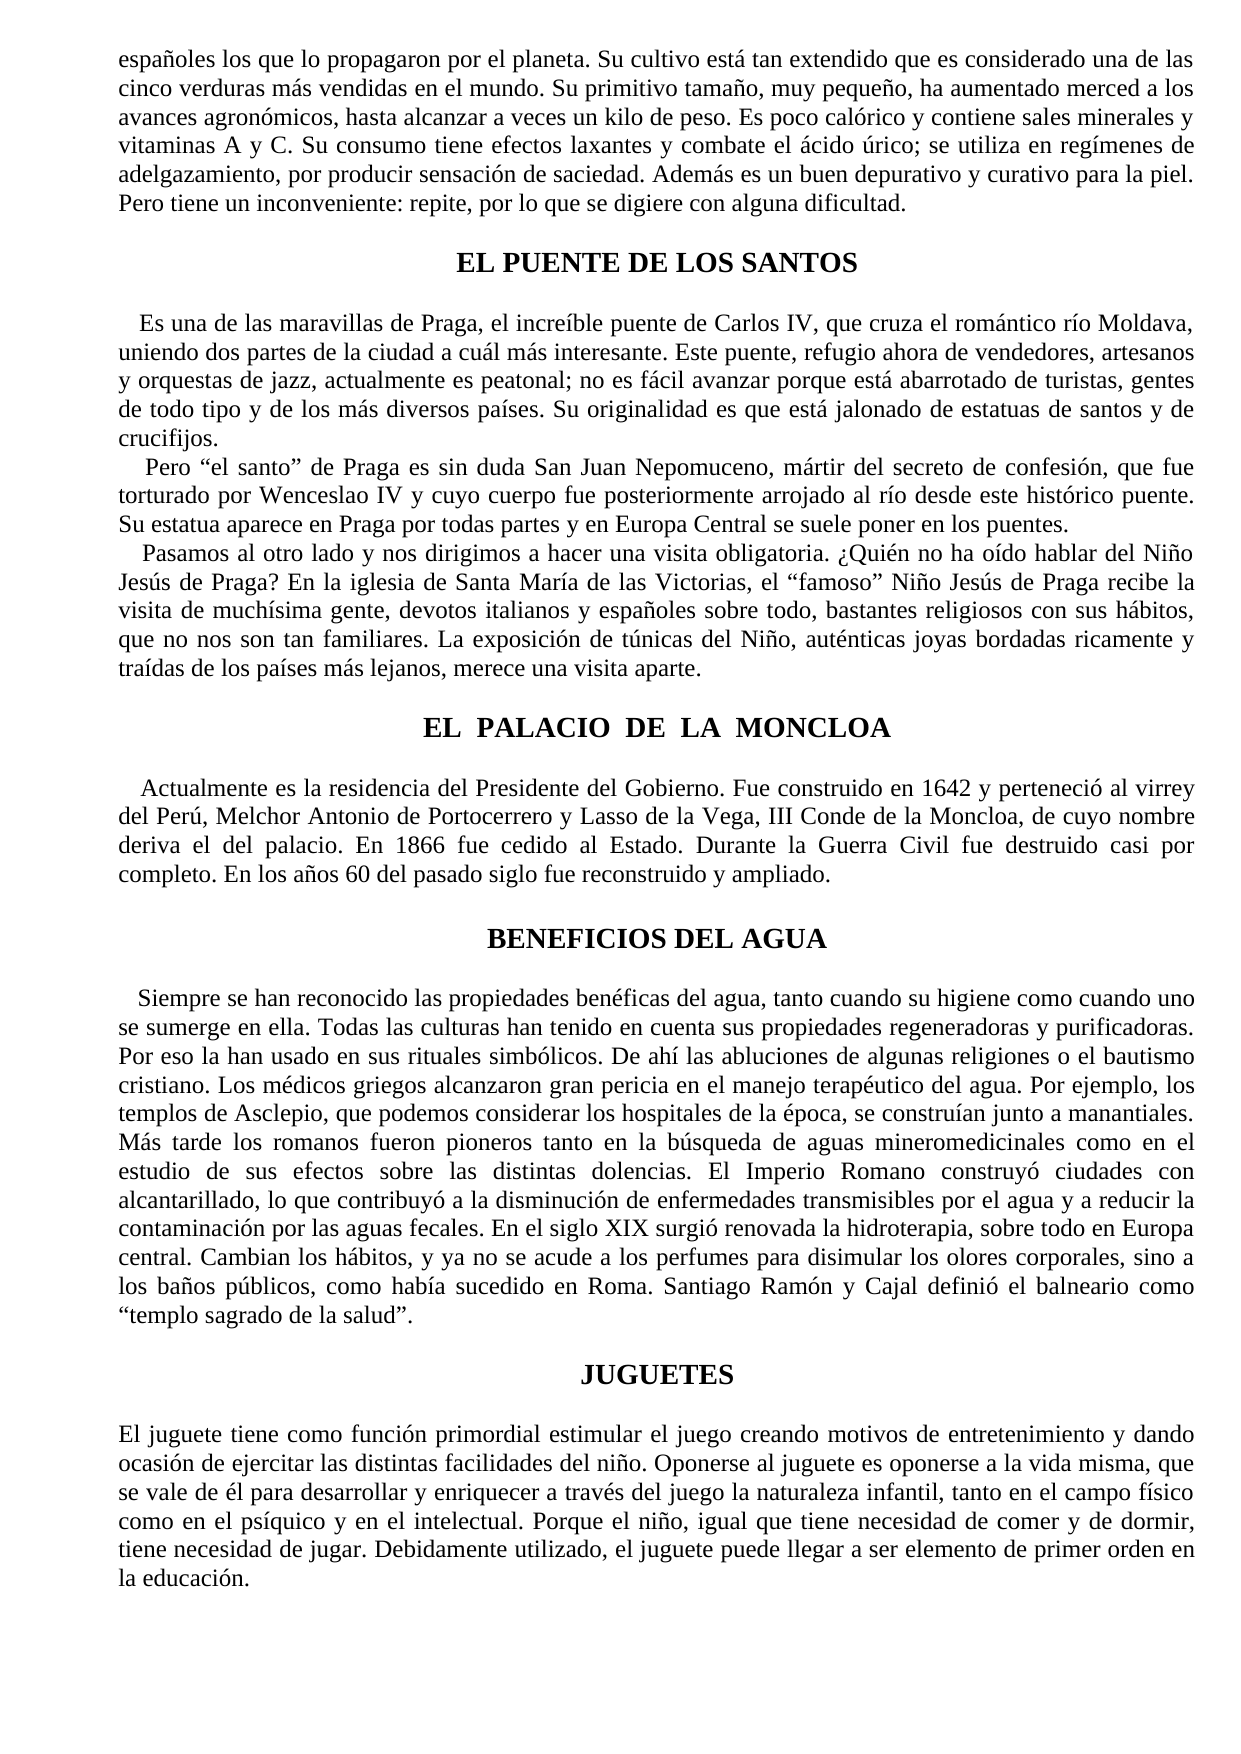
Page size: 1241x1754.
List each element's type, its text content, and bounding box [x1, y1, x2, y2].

text Pero “el santo” de Praga es sin duda San Juan Nepomuceno, mártir del secreto de confesión, que fue torturado por Wenceslao IV y cuyo cuerpo fue posteriormente arrojado al río desde este histórico puente. Su estatua aparece en Praga por todas partes y en Europa Central se suele poner en los puentes. [118, 452, 1196, 538]
text Pasamos al otro lado y nos dirigimos a hacer una visita obligatoria. ¿Quién no ha oído hablar del Niño Jesús de Praga? En la iglesia de Santa María de las Victorias, el “famoso” Niño Jesús de Praga recibe la visita de muchísima gente, devotos italianos y españoles sobre todo, bastantes religiosos con sus hábitos, que no nos son tan familiares. La exposición de túnicas del Niño, auténticas joyas bordadas ricamente y traídas de los países más lejanos, merece una visita aparte. [118, 538, 1196, 682]
text BENEFICIOS DEL AGUA [118, 921, 1196, 955]
text El juguete tiene como función primordial estimular el juego creando motivos de entretenimiento y dando ocasión de ejercitar las distintas facilidades del niño. Oponerse al juguete es oponerse a la vida misma, que se vale de él para desarrollar y enriquecer a través del juego la naturaleza infantil, tanto en el campo físico como en el psíquico y en el intelectual. Porque el niño, igual que tiene necesidad de comer y de dormir, tiene necesidad de jugar. Debidamente utilizado, el juguete puede llegar a ser elemento de primer orden en la educación. [118, 1419, 1196, 1592]
text Es una de las maravillas de Praga, el increíble puente de Carlos IV, que cruza el romántico río Moldava, uniendo dos partes de la ciudad a cuál más interesante. Este puente, refugio ahora de vendedores, artesanos y orquestas de jazz, actualmente es peatonal; no es fácil avanzar porque está abarrotado de turistas, gentes de todo tipo y de los más diversos países. Su originalidad es que está jalonado de estatuas de santos y de crucifijos. [118, 308, 1196, 452]
text JUGUETES [118, 1357, 1196, 1391]
text EL PALACIO DE LA MONCLOA [118, 710, 1196, 744]
text EL PUENTE DE LOS SANTOS [118, 246, 1196, 279]
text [118, 44, 1196, 217]
text Siempre se han reconocido las propiedades benéficas del agua, tanto cuando su higiene como cuando uno se sumerge en ella. Todas las culturas han tenido en cuenta sus propiedades regeneradoras y purificadoras. Por eso la han usado en sus rituales simbólicos. De ahí las abluciones de algunas religiones o el bautismo cristiano. Los médicos griegos alcanzaron gran pericia en el manejo terapéutico del agua. Por ejemplo, los templos de Asclepio, que podemos considerar los hospitales de la época, se construían junto a manantiales. Más tarde los romanos fueron pioneros tanto en la búsqueda de aguas mineromedicinales como en el estudio de sus efectos sobre las distintas dolencias. El Imperio Romano construyó ciudades con alcantarillado, lo que contribuyó a la disminución de enfermedades transmisibles por el agua y a reducir la contaminación por las aguas fecales. En el siglo XIX surgió renovada la hidroterapia, sobre todo en Europa central. Cambian los hábitos, y ya no se acude a los perfumes para disimular los olores corporales, sino a los baños públicos, como había sucedido en Roma. Santiago Ramón y Cajal definió el balneario como “templo sagrado de la salud”. [118, 983, 1196, 1328]
text Actualmente es la residencia del Presidente del Gobierno. Fue construido en 1642 y perteneció al virrey del Perú, Melchor Antonio de Portocerrero y Lasso de la Vega, III Conde de la Moncloa, de cuyo nombre deriva el del palacio. En 1866 fue cedido al Estado. Durante la Guerra Civil fue destruido casi por completo. En los años 60 del pasado siglo fue reconstruido y ampliado. [118, 773, 1196, 888]
